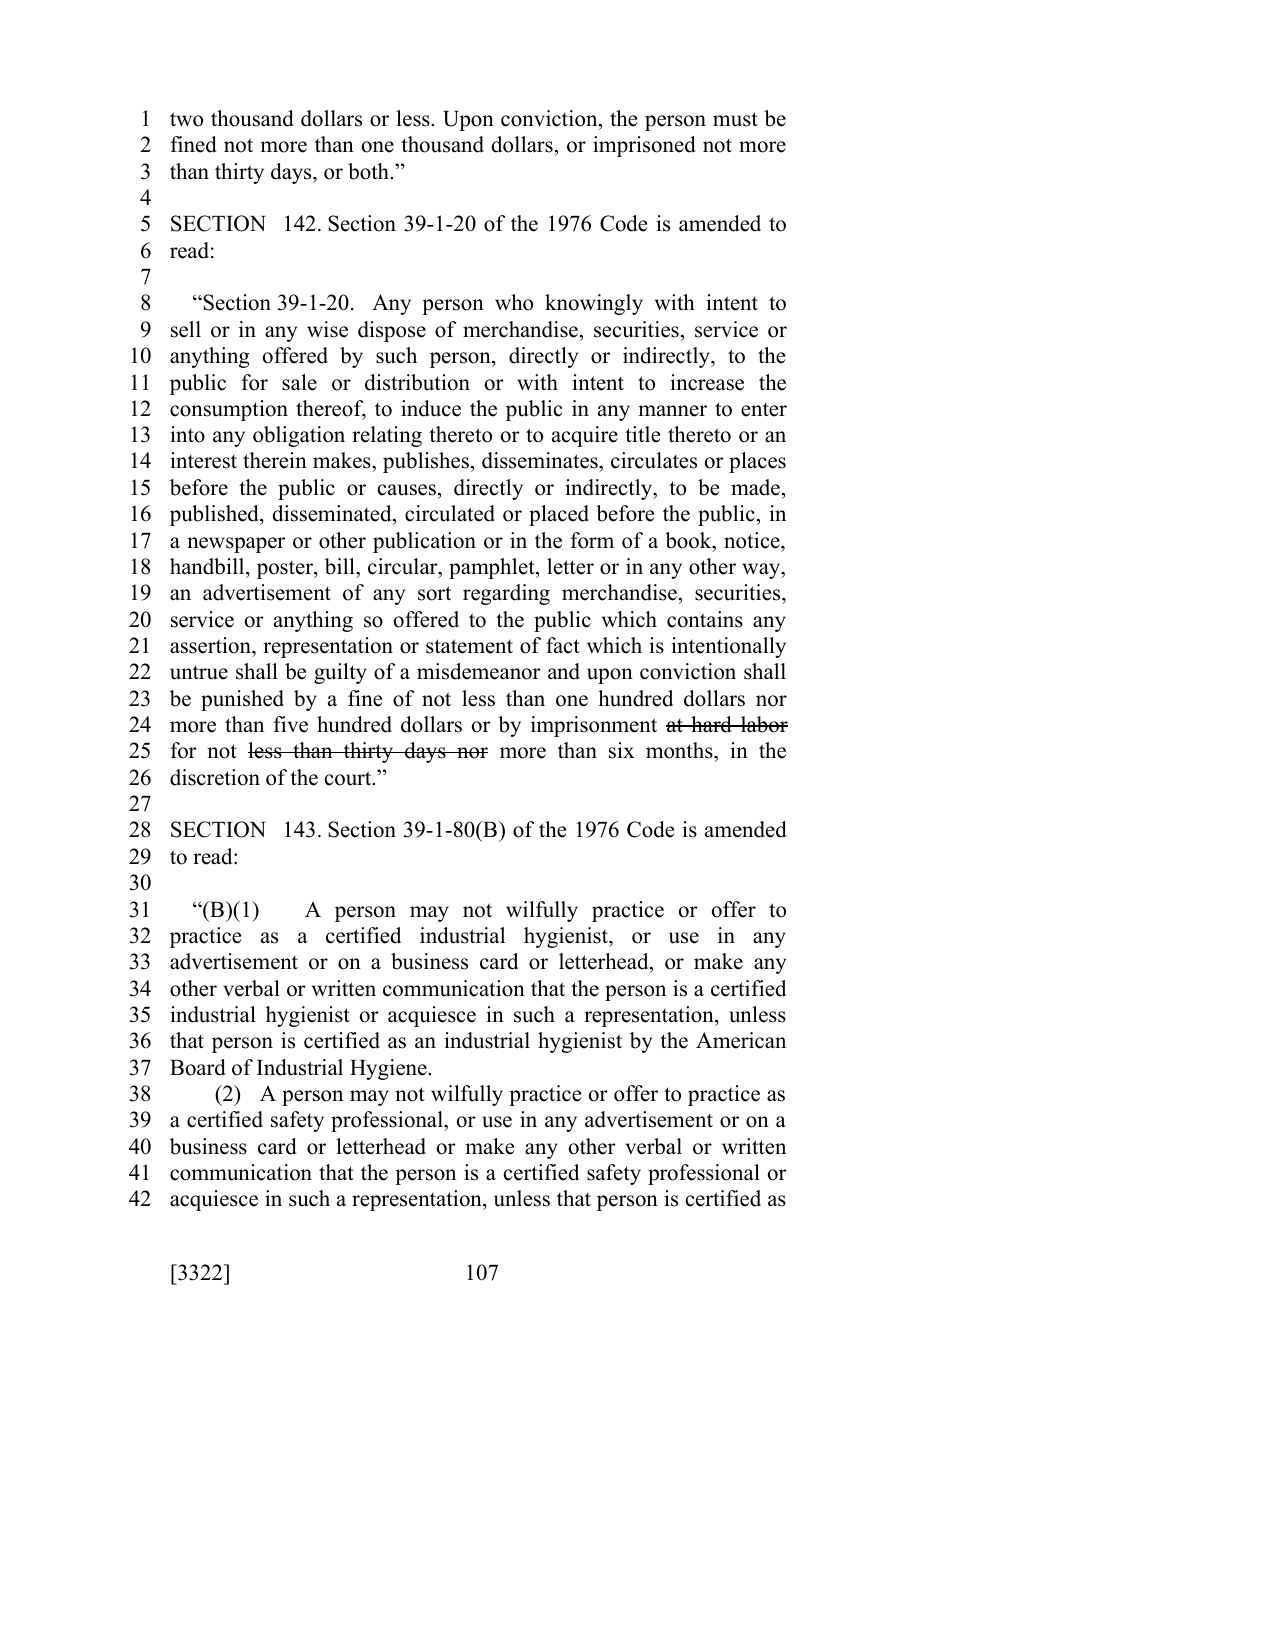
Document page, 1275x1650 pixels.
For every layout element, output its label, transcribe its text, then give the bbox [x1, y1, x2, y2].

text SECTION 143. Section 39-1-80(B) of the 1976 Code is amended to read: [169, 817, 787, 869]
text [169, 105, 787, 184]
text “(B)(1) A person may not wilfully practice or offer to practice as a certified industrial hygienist, or use in any advertisement or on a business card or letterhead, or make any other verbal or written communication that the person is a certified industrial hygienist or acquiesce in such a representation, unless that person is certified as an industrial hygienist by the American Board of Industrial Hygiene. [169, 896, 787, 1080]
text “Section 39-1-20. Any person who knowingly with intent to sell or in any wise dispose of merchandise, securities, service or anything offered by such person, directly or indirectly, to the public for sale or distribution or with intent to increase the consumption thereof, to induce the public in any manner to enter into any obligation relating thereto or to acquire title thereto or an interest therein makes, publishes, disseminates, circulates or places before the public or causes, directly or indirectly, to be made, published, disseminated, circulated or placed before the public, in a newspaper or other publication or in the form of a book, notice, handbill, poster, bill, circular, pamphlet, letter or in any other way, an advertisement of any sort regarding merchandise, securities, service or anything so offered to the public which contains any assertion, representation or statement of fact which is intentionally untrue shall be guilty of a misdemeanor and upon conviction shall be punished by a fine of not less than one hundred dollars nor more than five hundred dollars or by imprisonment at hard labor for not less than thirty days nor more than six months, in the discretion of the court.” [169, 289, 787, 790]
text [169, 1080, 787, 1212]
text SECTION 142. Section 39-1-20 of the 1976 Code is amended to read: [169, 210, 787, 263]
